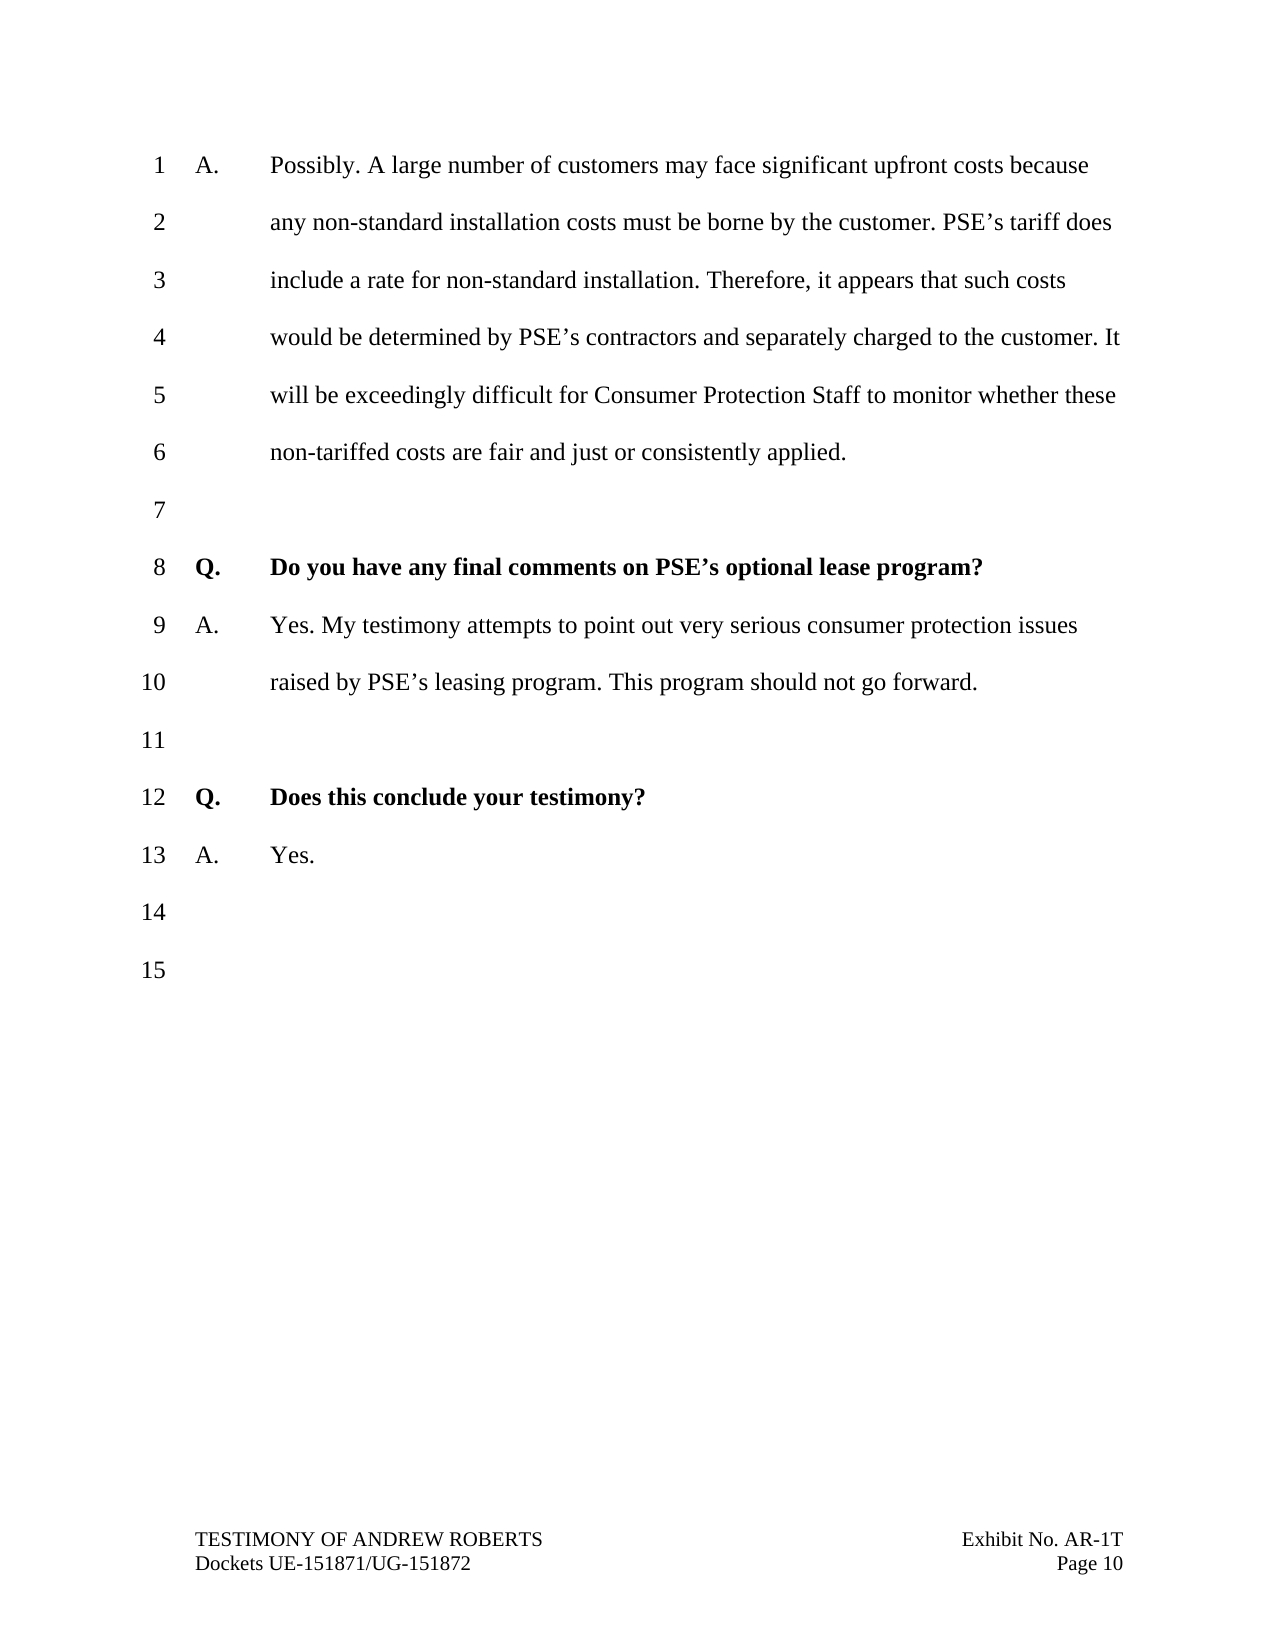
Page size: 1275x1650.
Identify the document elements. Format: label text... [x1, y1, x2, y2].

subtitle A. Yes. My testimony attempts to point out very serious consumer protection issues raised by PSE’s leasing program. This program should not go forward. [195, 610, 1125, 696]
text A. Yes. [195, 840, 1125, 869]
text A. Possibly. A large number of customers may face significant upfront costs because any non-standard installation costs must be borne by the customer. PSE’s tariff does include a rate for non-standard installation. Therefore, it appears that such costs would be determined by PSE’s contractors and separately charged to the customer. It will be exceedingly difficult for Consumer Protection Staff to monitor whether these non-tariffed costs are fair and just or consistently applied. [195, 150, 1125, 466]
subtitle Q. Does this conclude your testimony? [195, 782, 1125, 811]
subtitle Q. Do you have any final comments on PSE’s optional lease program? [195, 552, 1125, 581]
